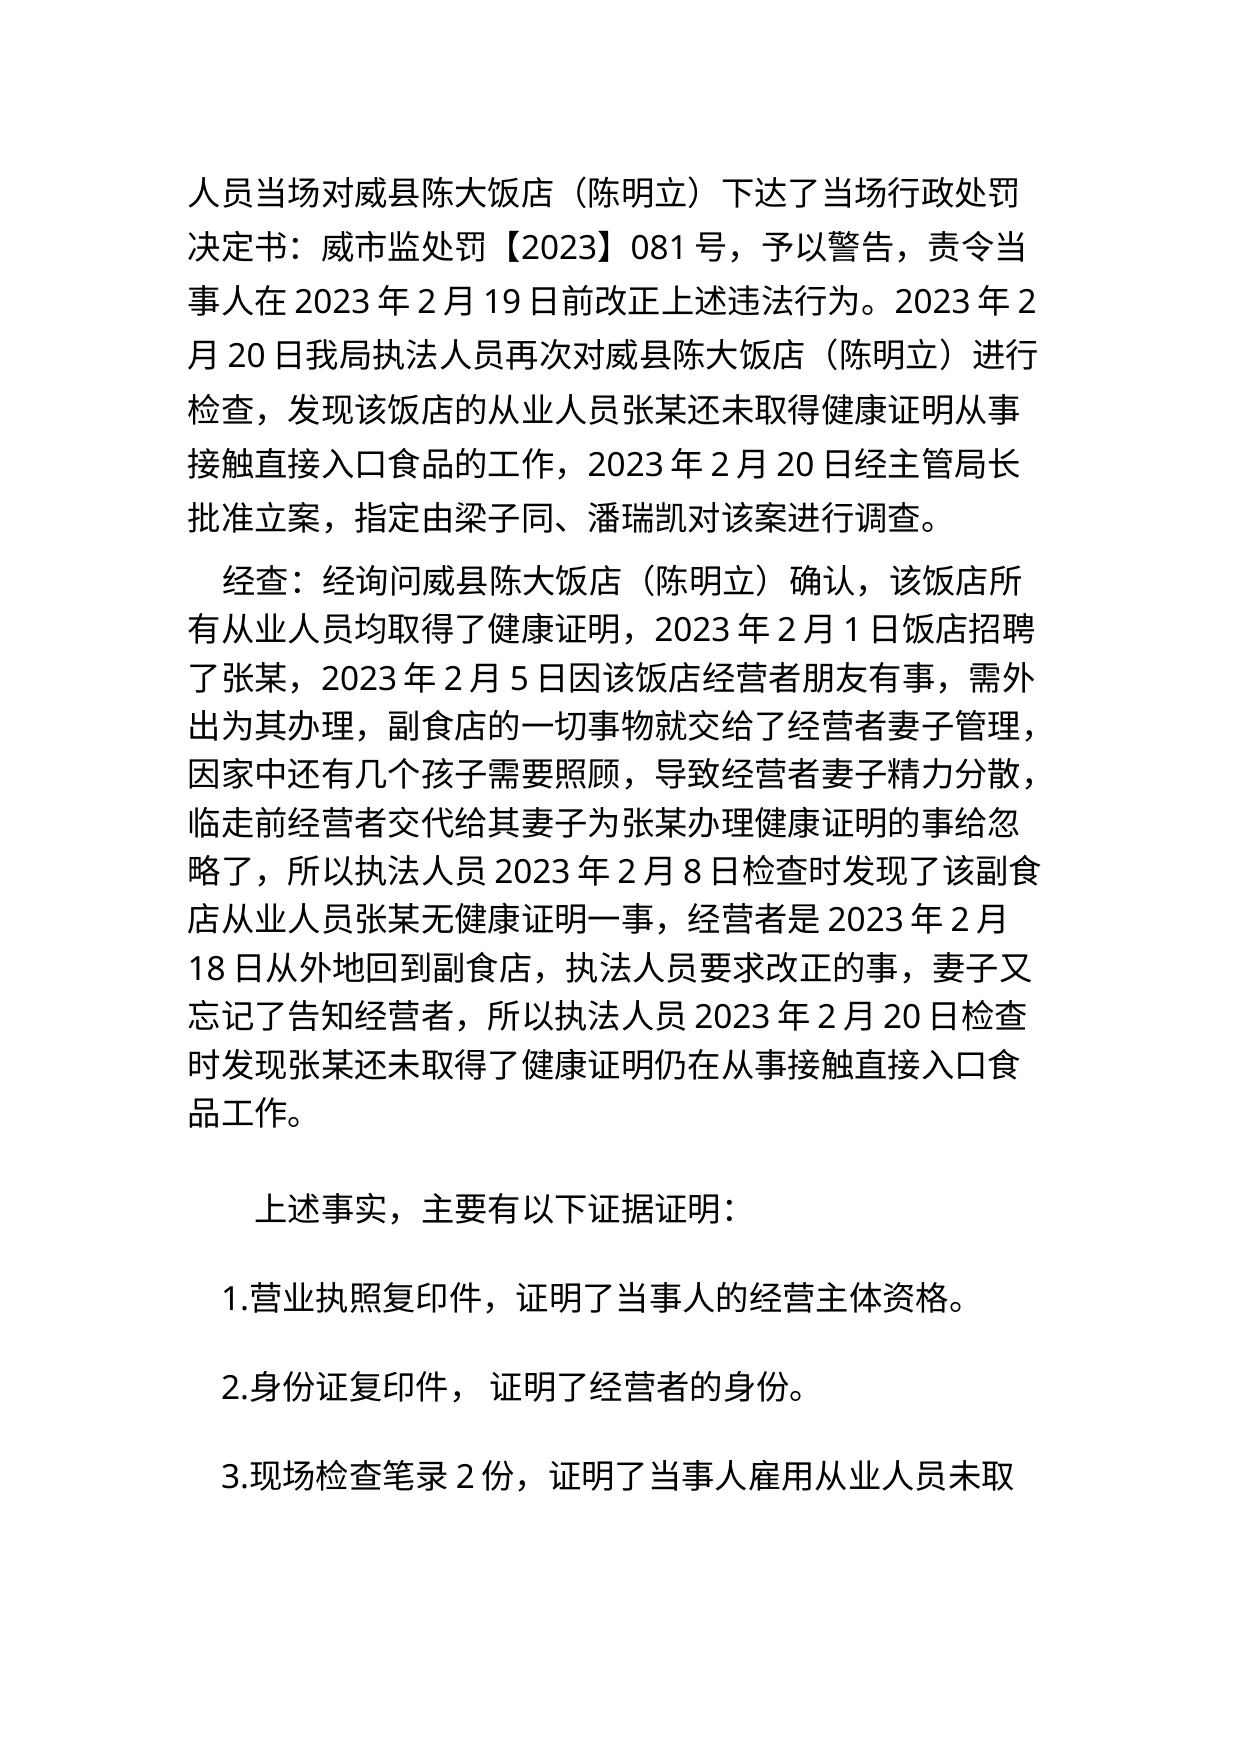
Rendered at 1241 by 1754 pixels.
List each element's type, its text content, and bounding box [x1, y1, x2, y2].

text 2.身份证复印件， 证明了经营者的身份。 [187, 1352, 1053, 1417]
text 经查：经询问威县陈大饭店（陈明立）确认，该饭店所有从业人员均取得了健康证明，2023年2月1日饭店招聘了张某，2023年2月5日因该饭店经营者朋友有事，需外出为其办理，副食店的一切事物就交给了经营者妻子管理，因家中还有几个孩子需要照顾，导致经营者妻子精力分散，临走前经营者交代给其妻子为张某办理健康证明的事给忽略了，所以执法人员2023年2月8日检查时发现了该副食店从业人员张某无健康证明一事，经营者是2023年2月18日从外地回到副食店，执法人员要求改正的事，妻子又忘记了告知经营者，所以执法人员2023年2月20日检查时发现张某还未取得了健康证明仍在从事接触直接入口食品工作。 [187, 555, 1053, 1135]
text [187, 162, 1053, 541]
text 3.现场检查笔录2份，证明了当事人雇用从业人员未取 [187, 1442, 1053, 1507]
text 1.营业执照复印件，证明了当事人的经营主体资格。 [187, 1263, 1053, 1328]
text 上述事实，主要有以下证据证明： [187, 1174, 1053, 1239]
